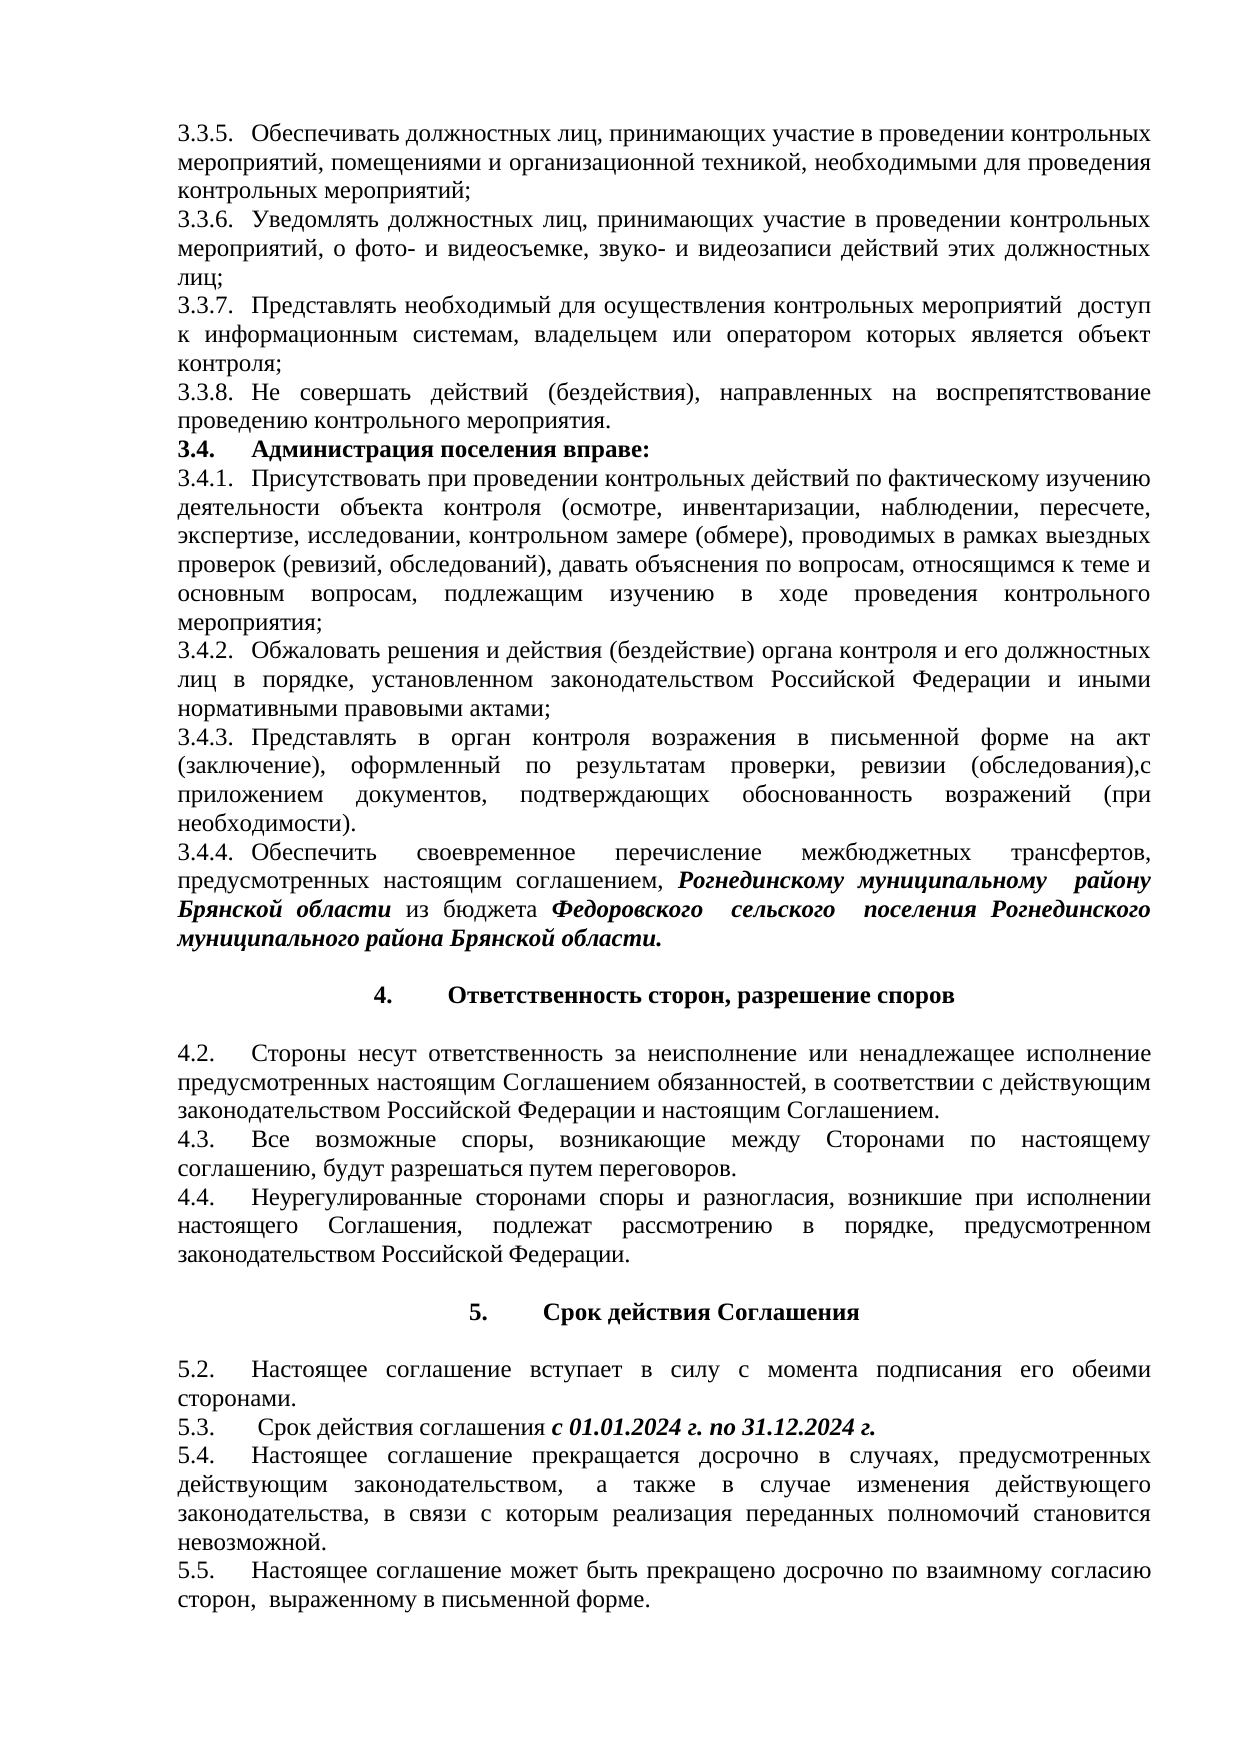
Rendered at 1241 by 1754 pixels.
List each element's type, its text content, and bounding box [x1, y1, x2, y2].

list Администрация поселения вправе: [177, 434, 1152, 463]
list Срок действия соглашения с 01.01.2024 г. по 31.12.2024 г. [177, 1412, 1152, 1441]
list Представлять необходимый для осуществления контрольных мероприятий доступ к информационным системам, владельцем или оператором которых является объект контроля; [177, 291, 1152, 377]
list Настоящее соглашение вступает в силу с момента подписания его обеими сторонами. [177, 1354, 1152, 1412]
list Обеспечить своевременное перечисление межбюджетных трансфертов, предусмотренных настоящим соглашением, Рогнединскому муниципальному району Брянской области из бюджета Федоровского сельского поселения Рогнединского муниципального района Брянской области. [177, 837, 1152, 952]
list Уведомлять должностных лиц, принимающих участие в проведении контрольных мероприятий, о фото- и видеосъемке, звуко- и видеозаписи действий этих должностных лиц; [177, 204, 1152, 291]
list Обжаловать решения и действия (бездействие) органа контроля и его должностных лиц в порядке, установленном законодательством Российской Федерации и иными нормативными правовыми актами; [177, 636, 1152, 722]
list Стороны несут ответственность за неисполнение или ненадлежащее исполнение предусмотренных настоящим Соглашением обязанностей, в соответствии с действующим законодательством Российской Федерации и настоящим Соглашением. [177, 1038, 1152, 1124]
list Не совершать действий (бездействия), направленных на воспрепятствование проведению контрольного мероприятия. [177, 377, 1152, 434]
list Настоящее соглашение прекращается досрочно в случаях, предусмотренных действующим законодательством, а также в случае изменения действующего законодательства, в связи с которым реализация переданных полномочий становится невозможной. [177, 1441, 1152, 1556]
list Все возможные споры, возникающие между Сторонами по настоящему соглашению, будут разрешаться путем переговоров. [177, 1124, 1152, 1182]
list Представлять в орган контроля возражения в письменной форме на акт (заключение), оформленный по результатам проверки, ревизии (обследования),с приложением документов, подтверждающих обоснованность возражений (при необходимости). [177, 722, 1152, 837]
list Обеспечивать должностных лиц, принимающих участие в проведении контрольных мероприятий, помещениями и организационной техникой, необходимыми для проведения контрольных мероприятий; [177, 118, 1152, 204]
list Ответственность сторон, разрешение споров [177, 981, 1152, 1009]
list Неурегулированные сторонами споры и разногласия, возникшие при исполнении настоящего Соглашения, подлежат рассмотрению в порядке, предусмотренном законодательством Российской Федерации. [177, 1182, 1152, 1268]
list Срок действия Соглашения [177, 1297, 1152, 1326]
list Присутствовать при проведении контрольных действий по фактическому изучению деятельности объекта контроля (осмотре, инвентаризации, наблюдении, пересчете, экспертизе, исследовании, контрольном замере (обмере), проводимых в рамках выездных проверок (ревизий, обследований), давать объяснения по вопросам, относящимся к теме и основным вопросам, подлежащим изучению в ходе проведения контрольного мероприятия; [177, 463, 1152, 636]
list Настоящее соглашение может быть прекращено досрочно по взаимному согласию сторон, выраженному в письменной форме. [177, 1556, 1152, 1613]
